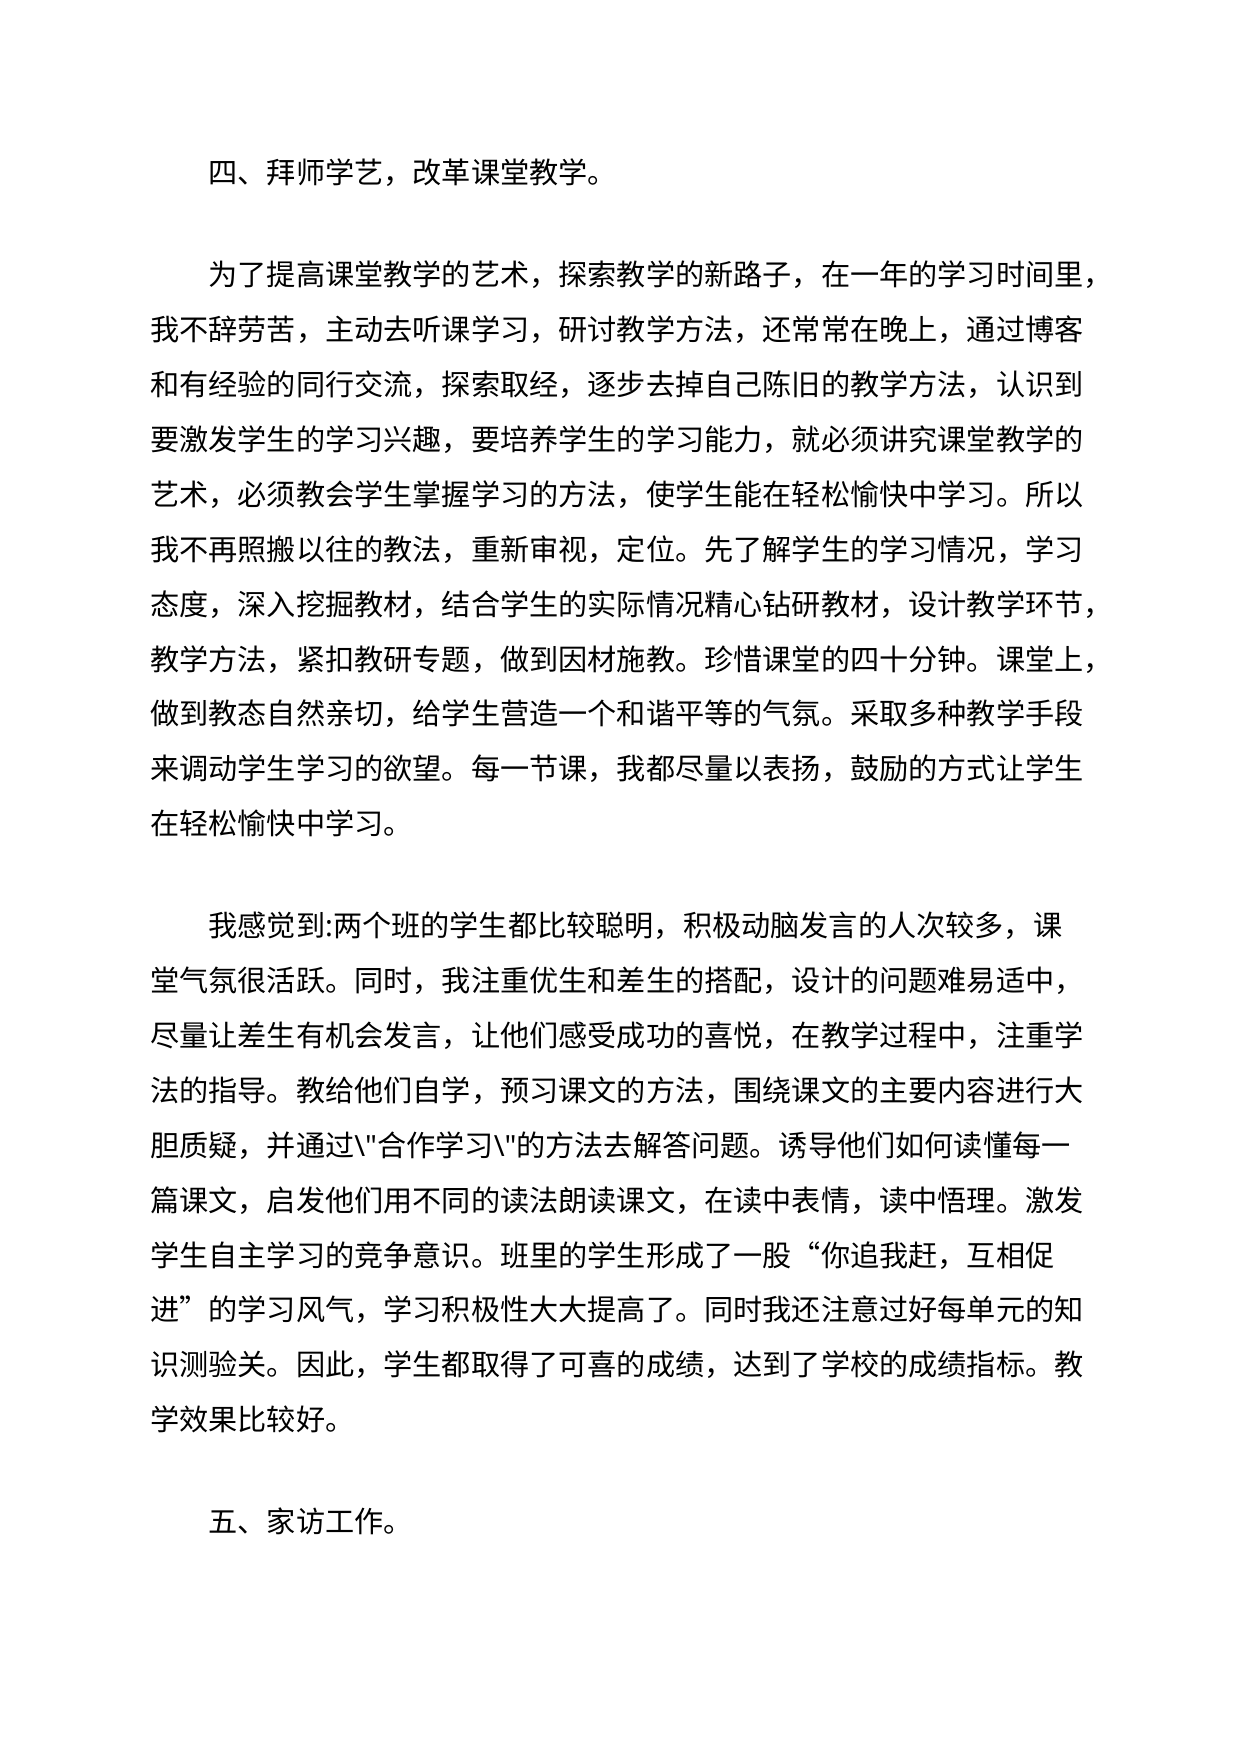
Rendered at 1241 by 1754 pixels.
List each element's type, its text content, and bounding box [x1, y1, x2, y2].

text 五、家访工作。 [150, 1498, 1090, 1541]
text 为了提高课堂教学的艺术，探索教学的新路子，在一年的学习时间里，我不辞劳苦，主动去听课学习，研讨教学方法，还常常在晚上，通过博客和有经验的同行交流，探索取经，逐步去掉自己陈旧的教学方法，认识到要激发学生的学习兴趣，要培养学生的学习能力，就必须讲究课堂教学的艺术，必须教会学生掌握学习的方法，使学生能在轻松愉快中学习。所以我不再照搬以往的教法，重新审视，定位。先了解学生的学习情况，学习态度，深入挖掘教材，结合学生的实际情况精心钻研教材，设计教学环节，教学方法，紧扣教研专题，做到因材施教。珍惜课堂的四十分钟。课堂上，做到教态自然亲切，给学生营造一个和谐平等的气氛。采取多种教学手段来调动学生学习的欲望。每一节课，我都尽量以表扬，鼓励的方式让学生在轻松愉快中学习。 [150, 252, 1090, 843]
text 四、拜师学艺，改革课堂教学。 [150, 150, 1090, 192]
text 我感觉到:两个班的学生都比较聪明，积极动脑发言的人次较多，课堂气氛很活跃。同时，我注重优生和差生的搭配，设计的问题难易适中，尽量让差生有机会发言，让他们感受成功的喜悦，在教学过程中，注重学法的指导。教给他们自学，预习课文的方法，围绕课文的主要内容进行大胆质疑，并通过\"合作学习\"的方法去解答问题。诱导他们如何读懂每一篇课文，启发他们用不同的读法朗读课文，在读中表情，读中悟理。激发学生自主学习的竞争意识。班里的学生形成了一股“你追我赶，互相促进”的学习风气，学习积极性大大提高了。同时我还注意过好每单元的知识测验关。因此，学生都取得了可喜的成绩，达到了学校的成绩指标。教学效果比较好。 [150, 902, 1090, 1439]
